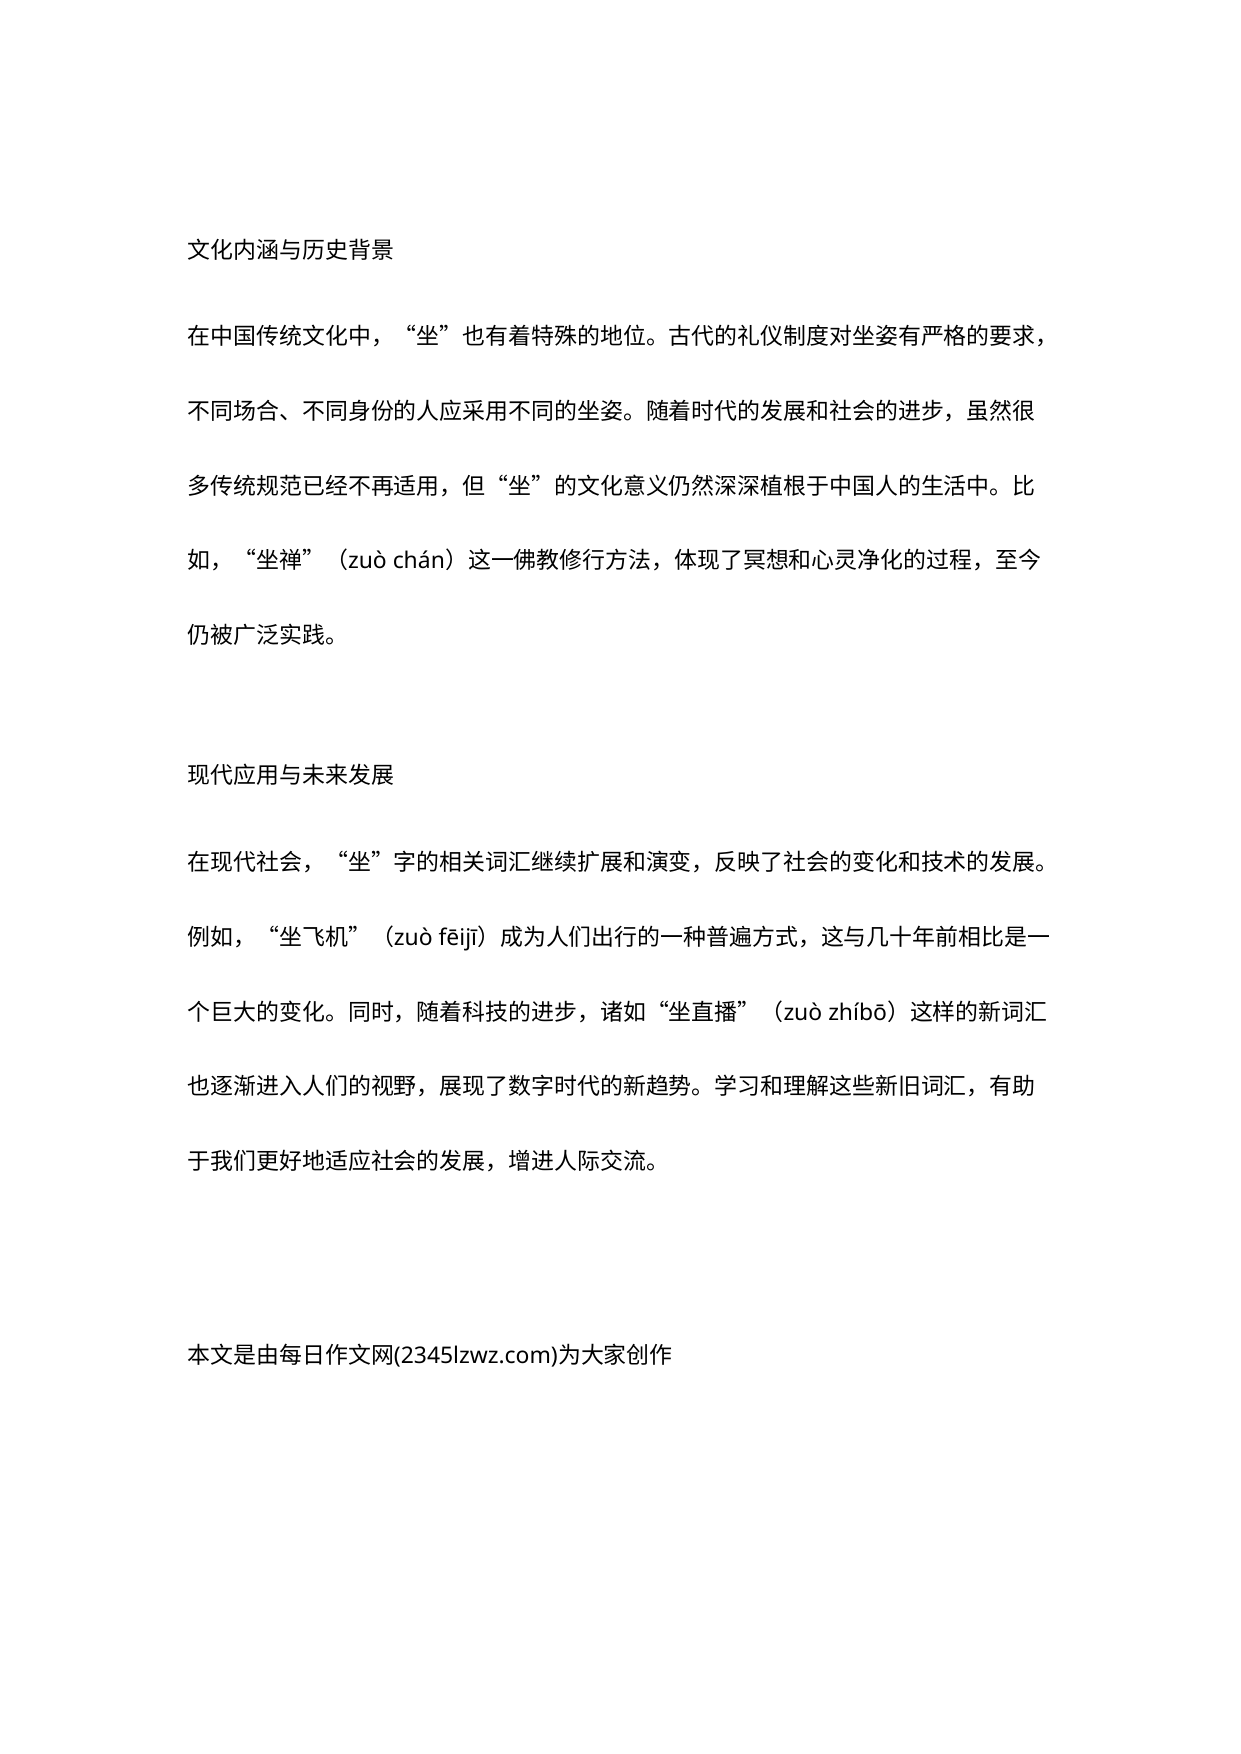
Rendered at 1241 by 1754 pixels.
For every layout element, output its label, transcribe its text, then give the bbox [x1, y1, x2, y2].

text 文化内涵与历史背景 [187, 216, 1053, 281]
text 在现代社会，“坐”字的相关词汇继续扩展和演变，反映了社会的变化和技术的发展。例如，“坐飞机”（zuò fēijī）成为人们出行的一种普遍方式，这与几十年前相比是一个巨大的变化。同时，随着科技的进步，诸如“坐直播”（zuò zhíbō）这样的新词汇也逐渐进入人们的视野，展现了数字时代的新趋势。学习和理解这些新旧词汇，有助于我们更好地适应社会的发展，增进人际交流。 [187, 828, 1053, 1192]
text 在中国传统文化中，“坐”也有着特殊的地位。古代的礼仪制度对坐姿有严格的要求，不同场合、不同身份的人应采用不同的坐姿。随着时代的发展和社会的进步，虽然很多传统规范已经不再适用，但“坐”的文化意义仍然深深植根于中国人的生活中。比如，“坐禅”（zuò chán）这一佛教修行方法，体现了冥想和心灵净化的过程，至今仍被广泛实践。 [187, 302, 1053, 666]
text 现代应用与未来发展 [187, 742, 1053, 807]
text 本文是由每日作文网(2345lzwz.com)为大家创作 [187, 1321, 1053, 1386]
